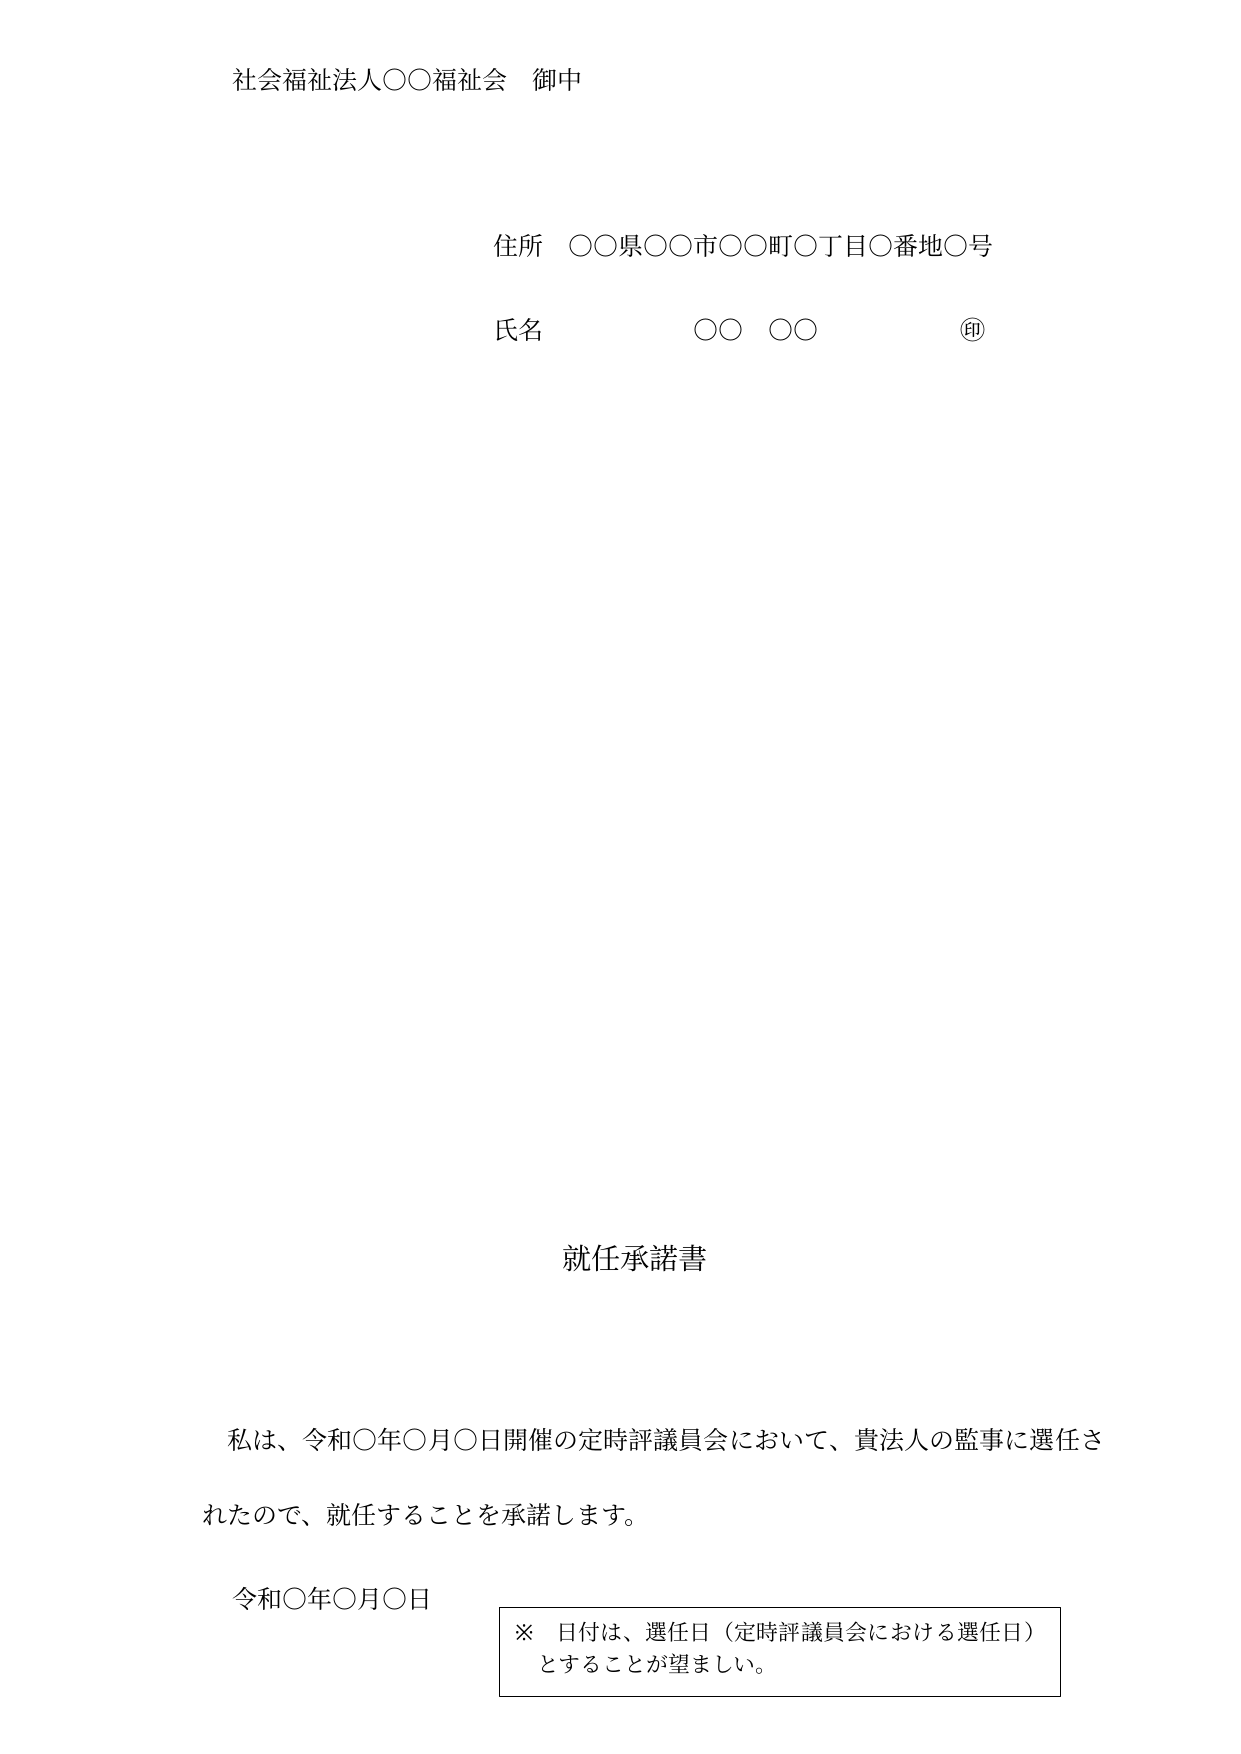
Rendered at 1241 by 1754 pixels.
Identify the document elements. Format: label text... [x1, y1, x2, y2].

text 令和○年○月○日 [163, 1579, 1107, 1617]
text 就任承諾書 [163, 1219, 1107, 1294]
text 私は、令和○年○月○日開催の定時評議員会において、貴法人の監事に選任されたので、就任することを承諾します。 [202, 1420, 1107, 1533]
text 社会福祉法人○○福祉会 御中 [163, 60, 1107, 97]
text 氏名 ○○ ○○ ㊞ [343, 309, 1107, 347]
text 住所 ○○県○○市○○町○丁目○番地○号 [343, 226, 1107, 263]
